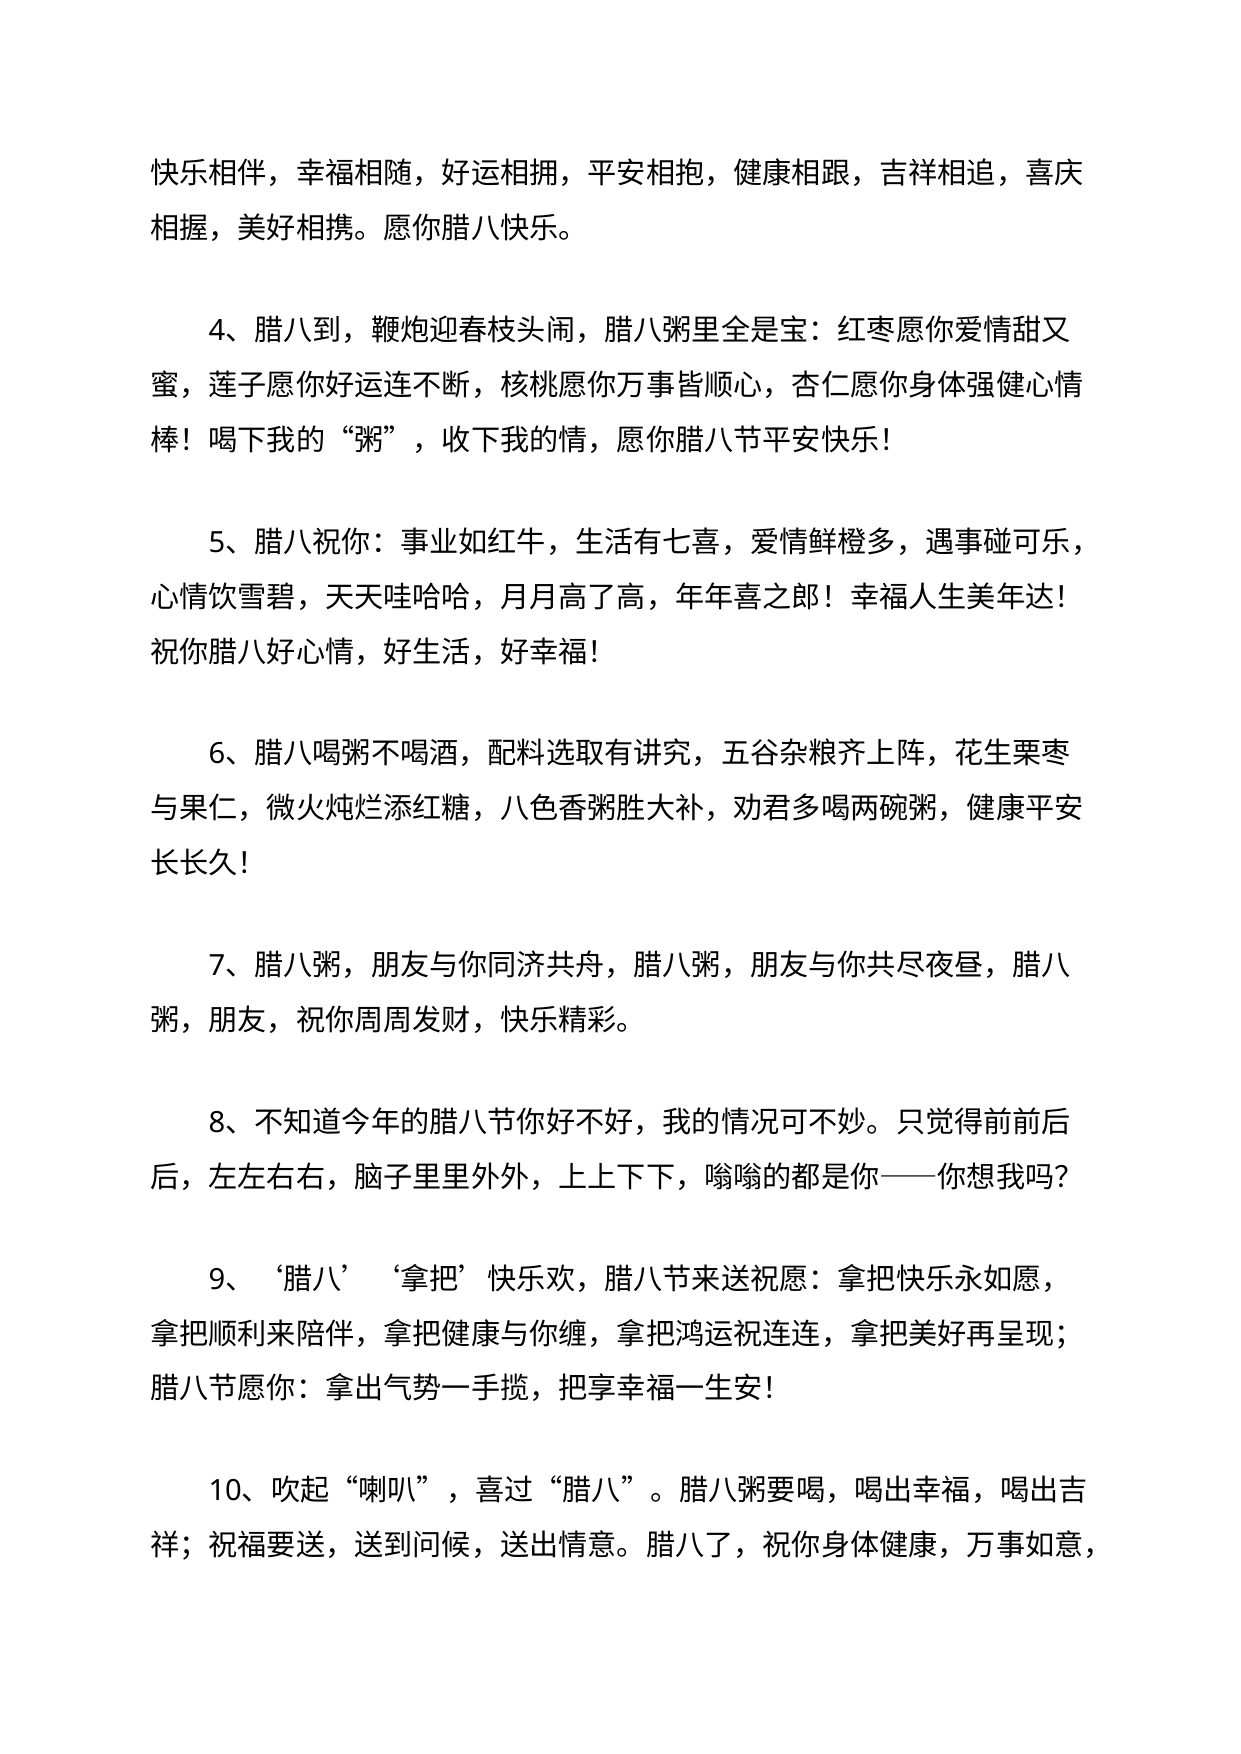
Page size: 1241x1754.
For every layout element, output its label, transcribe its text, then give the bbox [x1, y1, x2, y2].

text 9、‘腊八’‘拿把’快乐欢，腊八节来送祝愿：拿把快乐永如愿，拿把顺利来陪伴，拿把健康与你缠，拿把鸿运祝连连，拿把美好再呈现；腊八节愿你：拿出气势一手揽，把享幸福一生安！ [150, 1255, 1090, 1407]
text 8、不知道今年的腊八节你好不好，我的情况可不妙。只觉得前前后后，左左右右，脑子里里外外，上上下下，嗡嗡的都是你——你想我吗？ [150, 1098, 1090, 1196]
text 6、腊八喝粥不喝酒，配料选取有讲究，五谷杂粮齐上阵，花生栗枣与果仁，微火炖烂添红糖，八色香粥胜大补，劝君多喝两碗粥，健康平安长长久！ [150, 730, 1090, 882]
text 7、腊八粥，朋友与你同济共舟，腊八粥，朋友与你共尽夜昼，腊八粥，朋友，祝你周周发财，快乐精彩。 [150, 942, 1090, 1039]
text 5、腊八祝你：事业如红牛，生活有七喜，爱情鲜橙多，遇事碰可乐，心情饮雪碧，天天哇哈哈，月月高了高，年年喜之郎！幸福人生美年达！祝你腊八好心情，好生活，好幸福！ [150, 518, 1090, 671]
text 4、腊八到，鞭炮迎春枝头闹，腊八粥里全是宝：红枣愿你爱情甜又蜜，莲子愿你好运连不断，核桃愿你万事皆顺心，杏仁愿你身体强健心情棒！喝下我的“粥”，收下我的情，愿你腊八节平安快乐！ [150, 307, 1090, 459]
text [150, 150, 1090, 247]
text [150, 1467, 1090, 1564]
